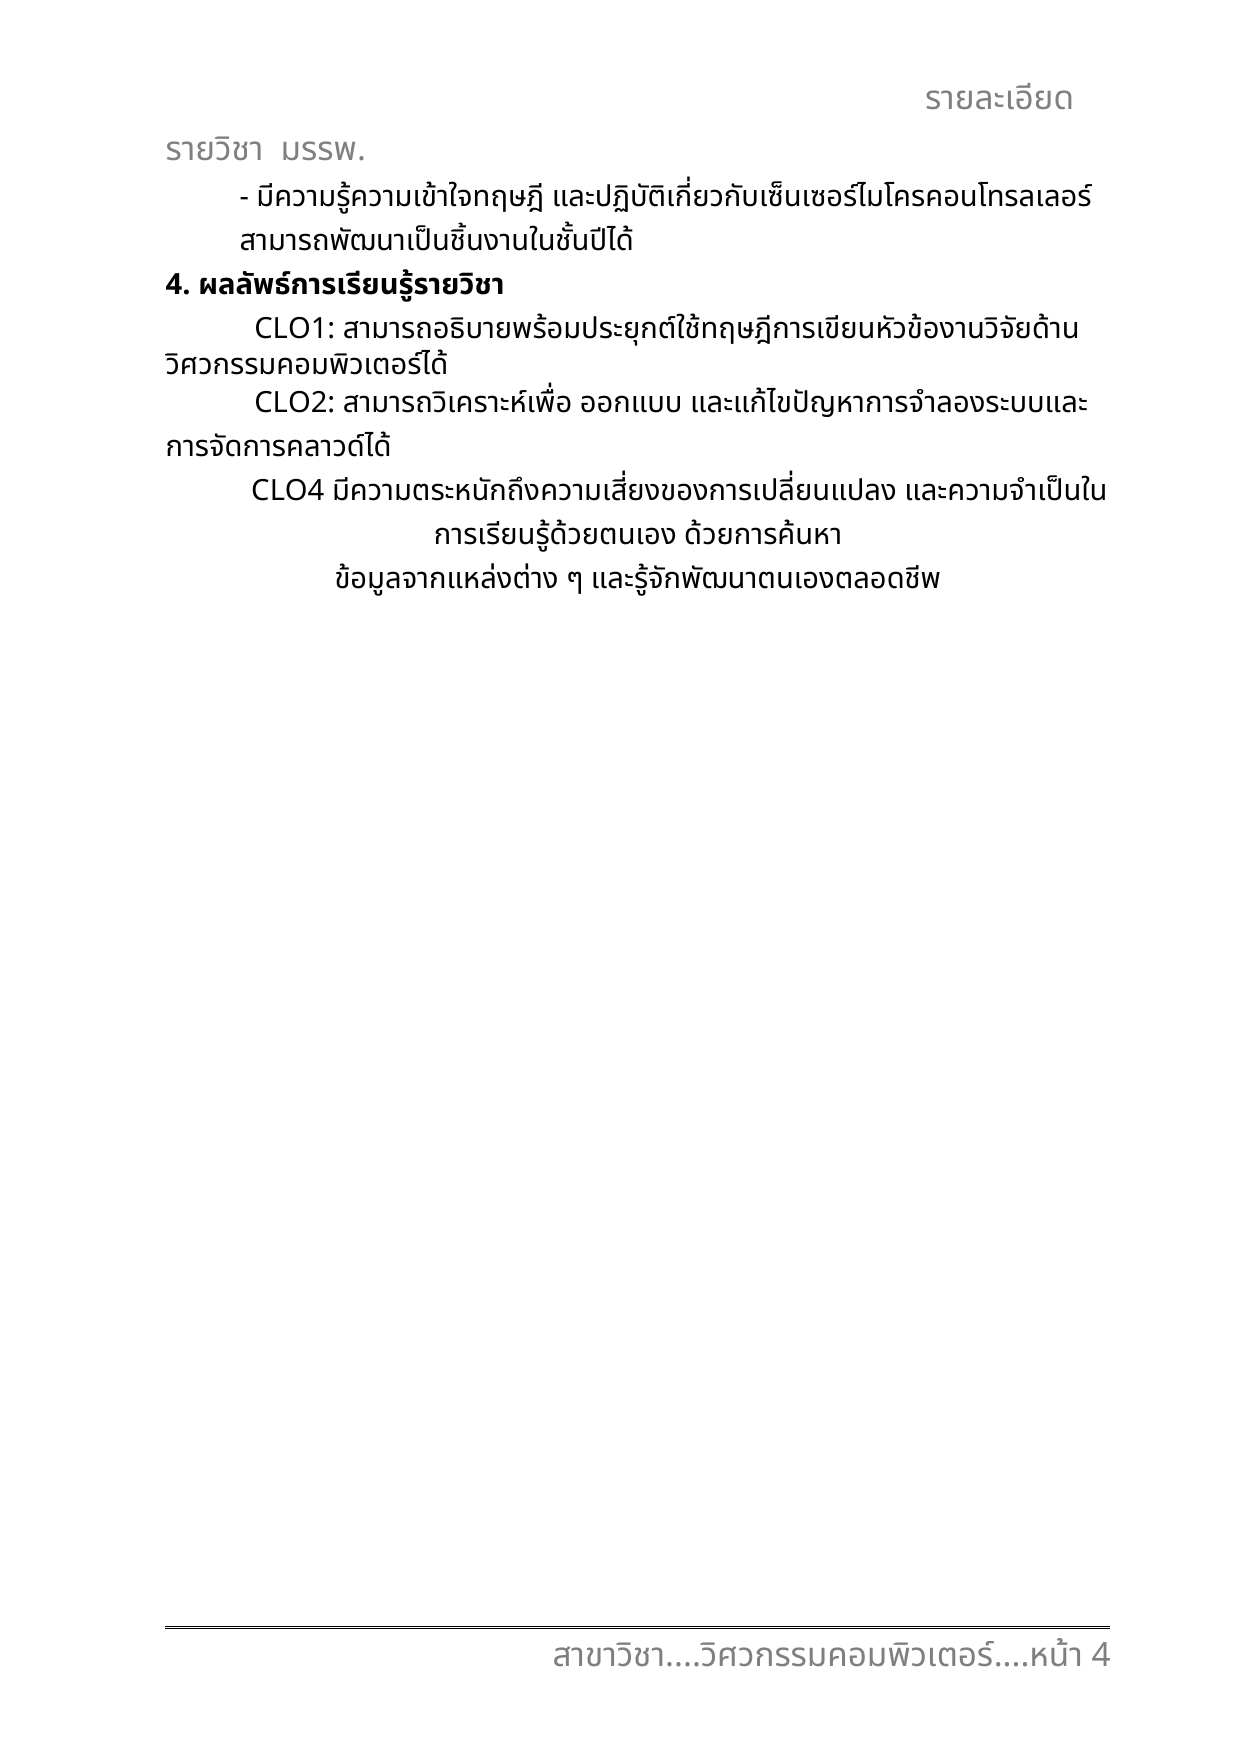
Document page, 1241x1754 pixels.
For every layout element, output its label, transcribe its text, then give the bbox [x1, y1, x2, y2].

text CLO1: สามารถอธิบายพร้อมประยุกต์ใช้ทฤษฎีการเขียนหัวข้องานวิจัยด้านวิศวกรรมคอมพิวเตอร์ได้ [165, 307, 1110, 381]
text CLO4 มีความตระหนักถึงความเสี่ยงของการเปลี่ยนแปลง และความจำเป็นในการเรียนรู้ด้วยตนเอง ด้วยการค้นหา [165, 469, 1110, 558]
text ข้อมูลจากแหล่งต่าง ๆ และรู้จักพัฒนาตนเองตลอดชีพหมวดที่ 3 ส่วนประกอบของรายวิชา [165, 558, 1110, 602]
text - มีความรู้ความเข้าใจทฤษฎี และปฏิบัติเกี่ยวกับเซ็นเซอร์ไมโครคอนโทรลเลอร์ สามารถพัฒนาเป็นชิ้นงานในชั้นปีได้ [239, 175, 1110, 263]
text CLO2: สามารถวิเคราะห์เพื่อ ออกแบบ และแก้ไขปัญหาการจำลองระบบและการจัดการคลาวด์ได้ [165, 381, 1110, 469]
text 4. ผลลัพธ์การเรียนรู้รายวิชา [165, 263, 1110, 307]
